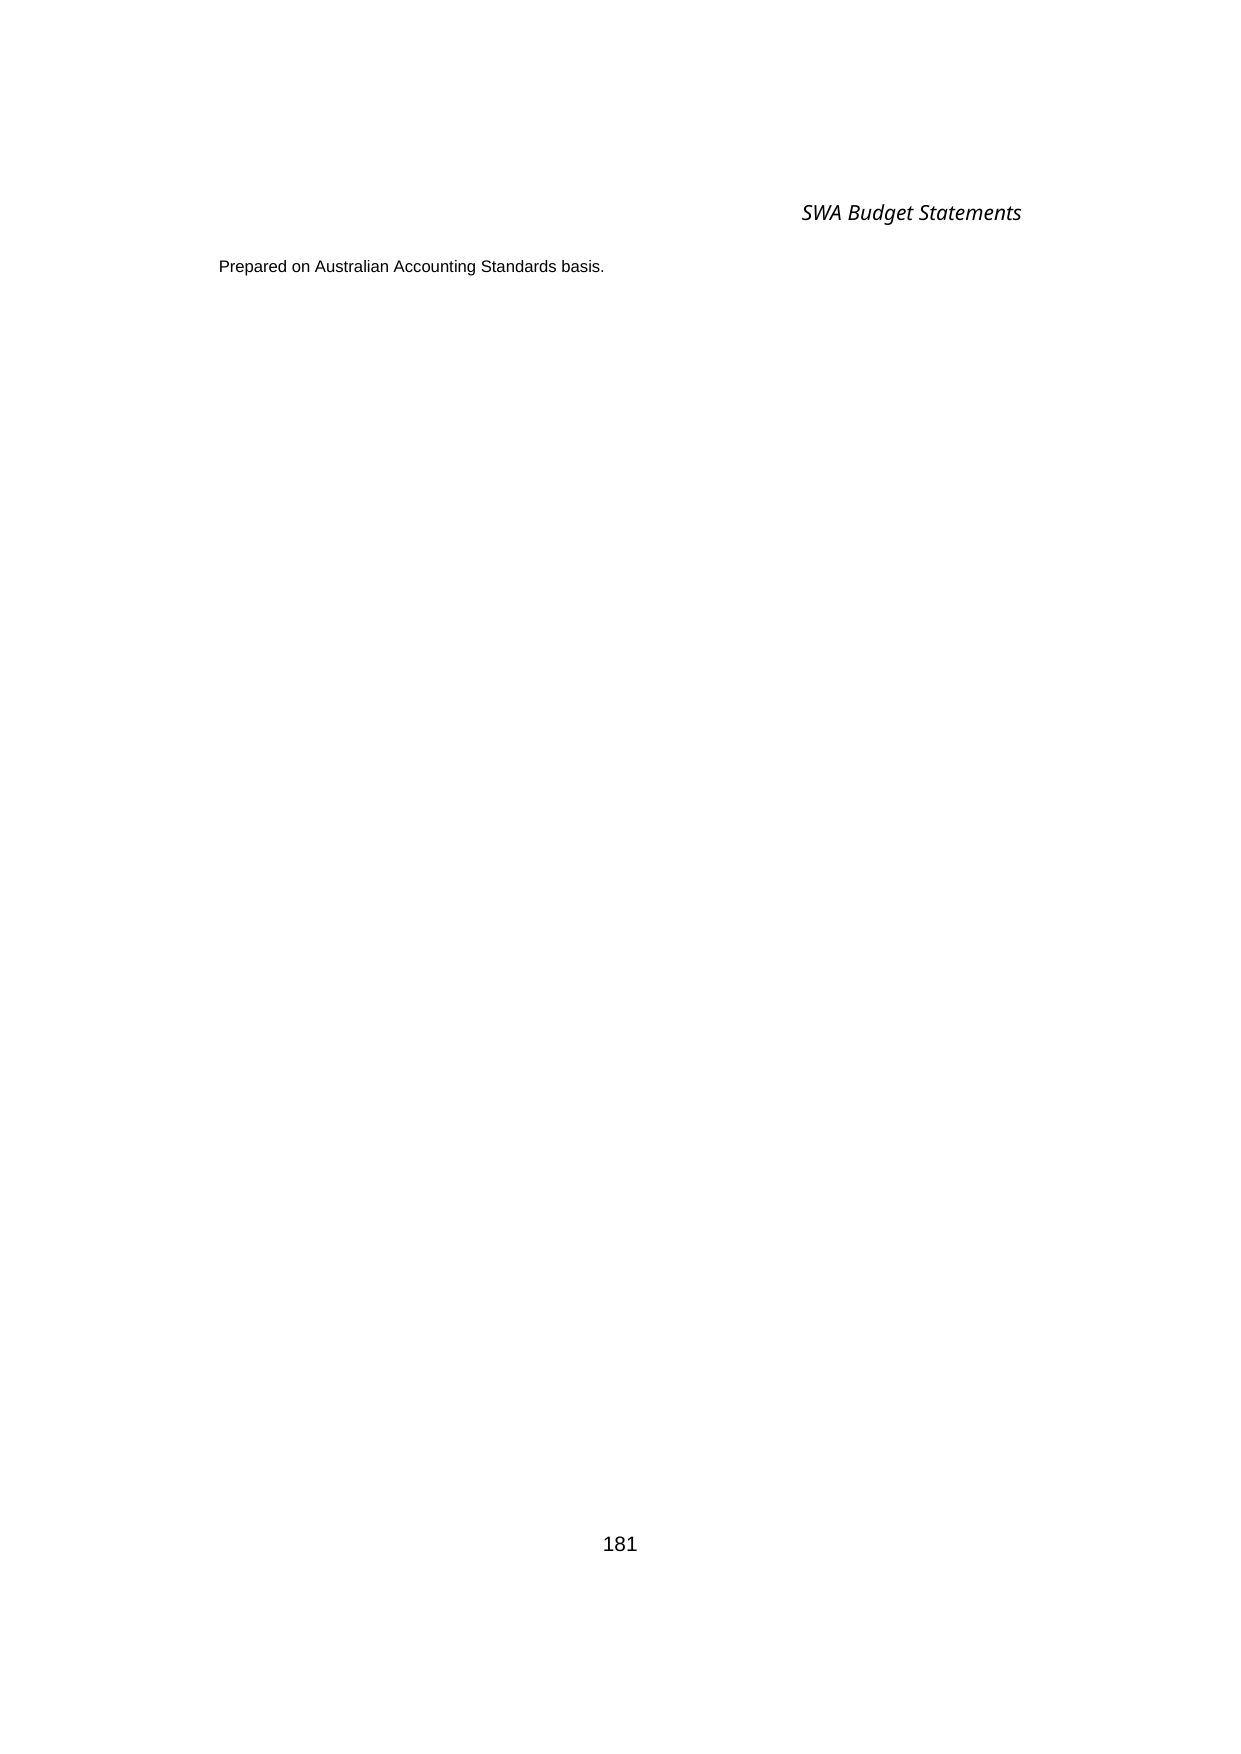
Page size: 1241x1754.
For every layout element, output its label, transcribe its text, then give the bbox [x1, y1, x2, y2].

text Prepared on Australian Accounting Standards basis. [218, 257, 1022, 276]
